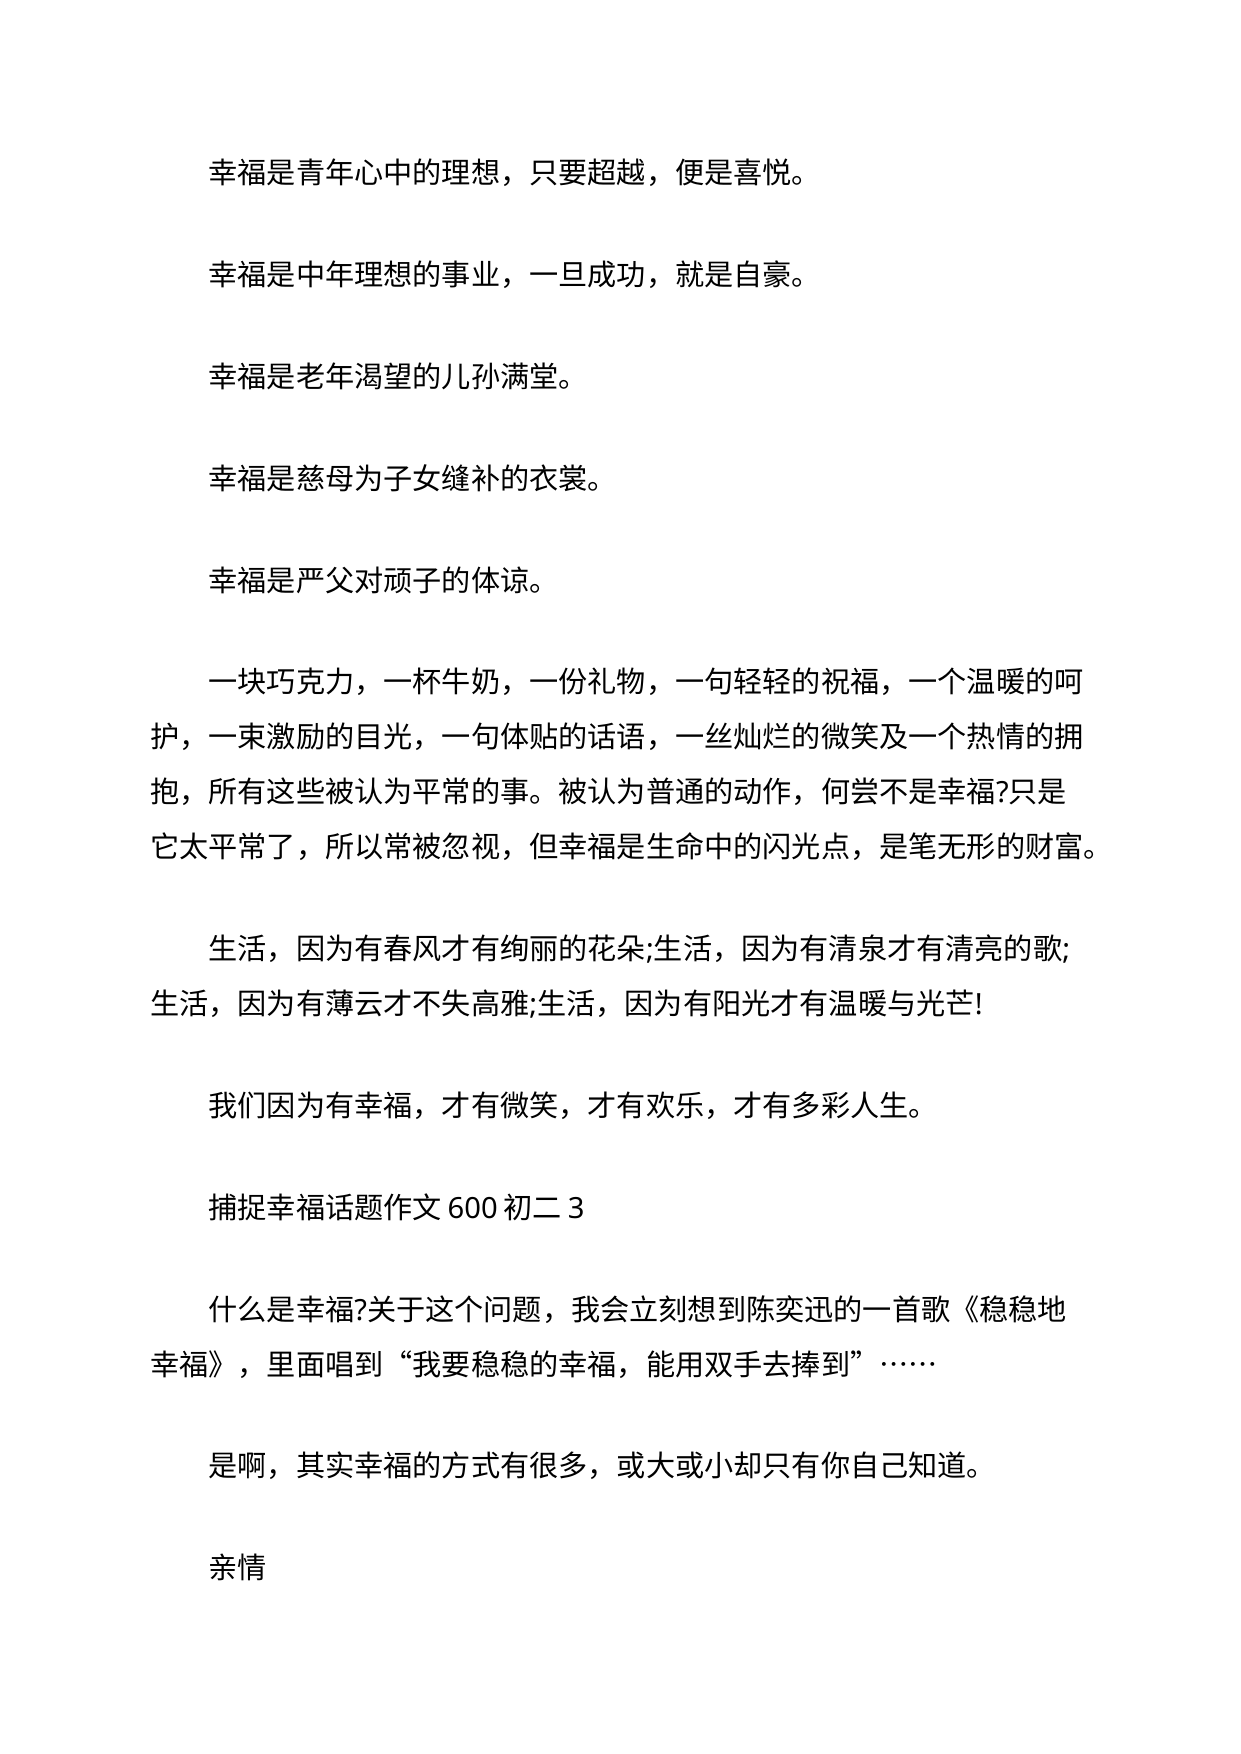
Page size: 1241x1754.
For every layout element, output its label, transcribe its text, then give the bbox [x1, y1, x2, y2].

text 幸福是慈母为子女缝补的衣裳。 [150, 455, 1090, 498]
text 幸福是青年心中的理想，只要超越，便是喜悦。 [150, 150, 1090, 192]
text 捕捉幸福话题作文600初二3 [150, 1184, 1090, 1227]
text 幸福是严父对顽子的体谅。 [150, 557, 1090, 599]
text 什么是幸福?关于这个问题，我会立刻想到陈奕迅的一首歌《稳稳地幸福》，里面唱到“我要稳稳的幸福，能用双手去捧到”…… [150, 1286, 1090, 1383]
text 幸福是老年渴望的儿孙满堂。 [150, 353, 1090, 396]
text 是啊，其实幸福的方式有很多，或大或小却只有你自己知道。 [150, 1443, 1090, 1485]
text 幸福是中年理想的事业，一旦成功，就是自豪。 [150, 252, 1090, 294]
text 亲情 [150, 1545, 1090, 1587]
text 生活，因为有春风才有绚丽的花朵;生活，因为有清泉才有清亮的歌;生活，因为有薄云才不失高雅;生活，因为有阳光才有温暖与光芒! [150, 925, 1090, 1023]
text 一块巧克力，一杯牛奶，一份礼物，一句轻轻的祝福，一个温暖的呵护，一束激励的目光，一句体贴的话语，一丝灿烂的微笑及一个热情的拥抱，所有这些被认为平常的事。被认为普通的动作，何尝不是幸福?只是它太平常了，所以常被忽视，但幸福是生命中的闪光点，是笔无形的财富。 [150, 659, 1090, 866]
text 我们因为有幸福，才有微笑，才有欢乐，才有多彩人生。 [150, 1082, 1090, 1125]
